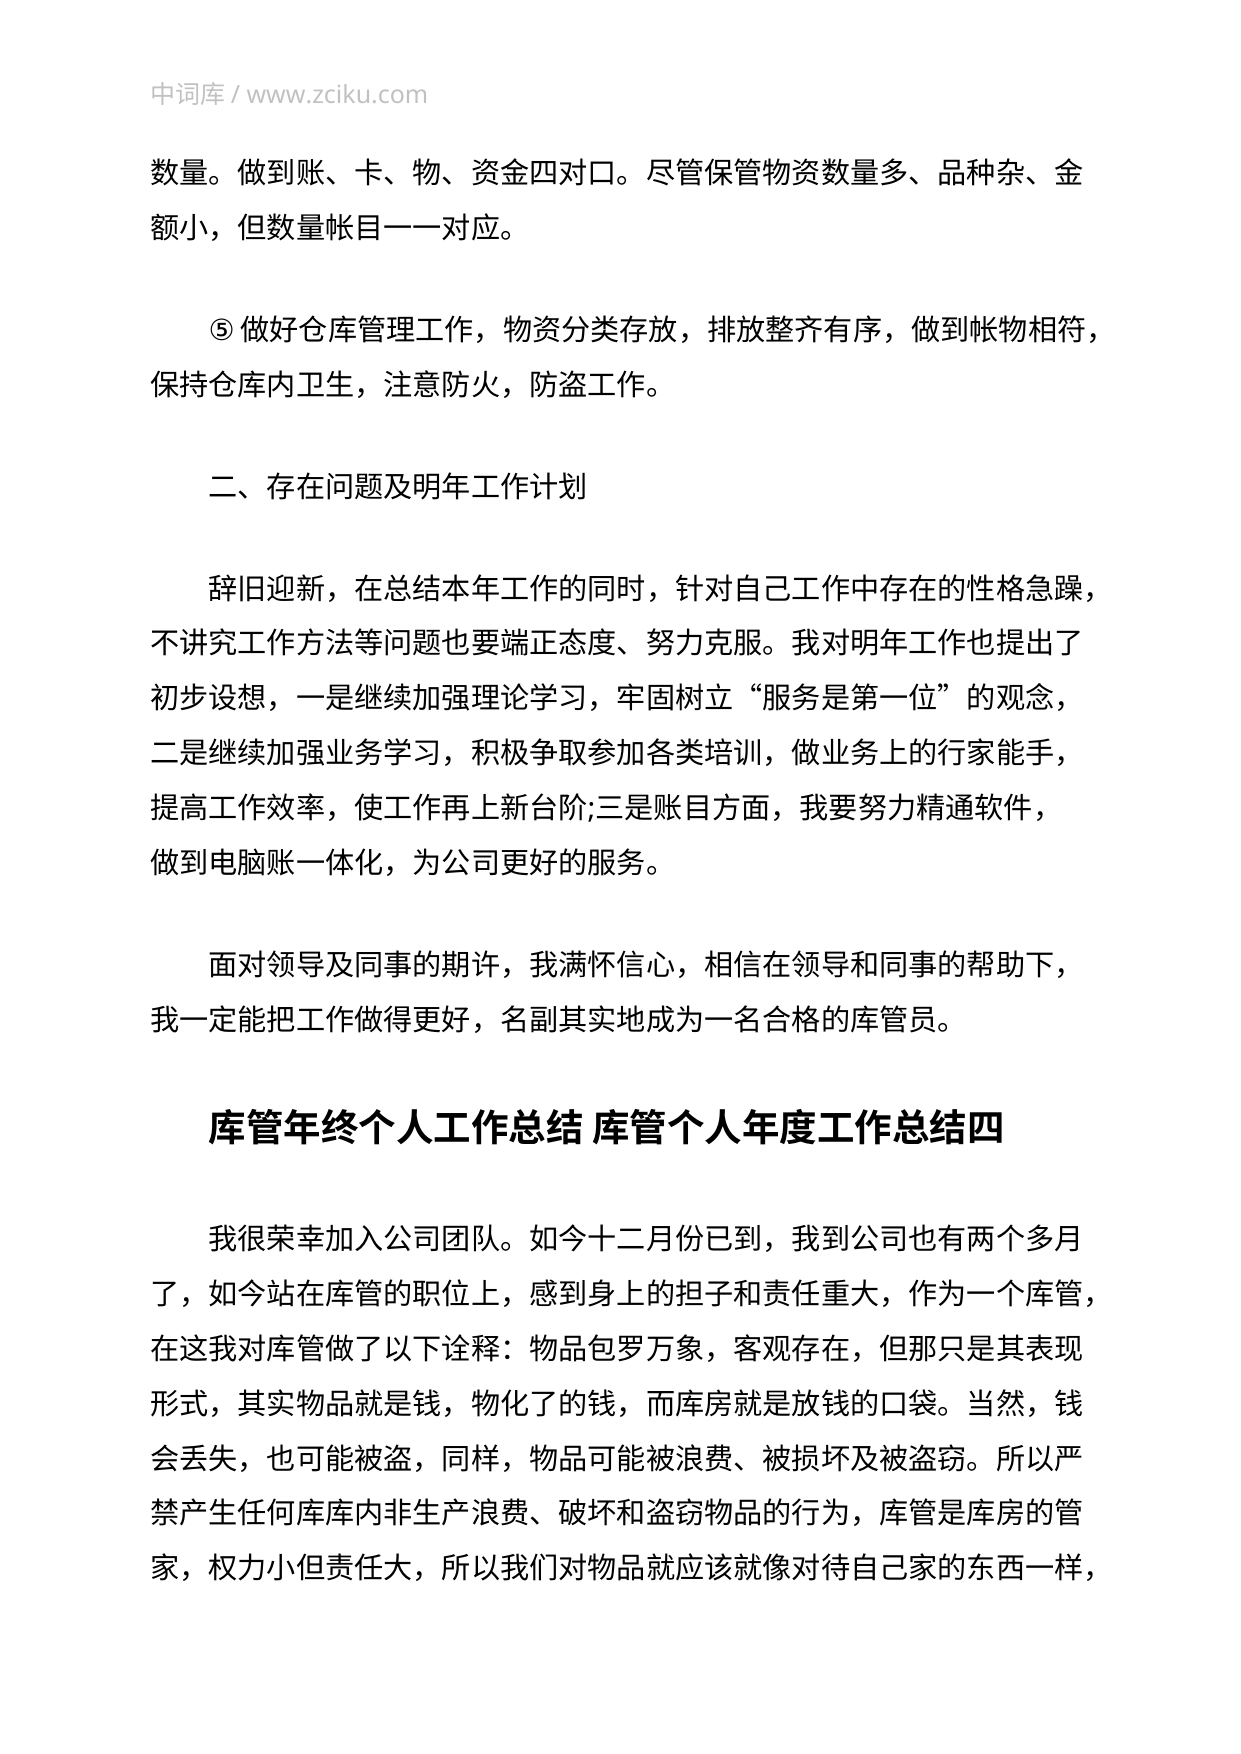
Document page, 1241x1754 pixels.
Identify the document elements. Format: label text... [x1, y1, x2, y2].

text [150, 1216, 1090, 1587]
text 二、存在问题及明年工作计划 [150, 463, 1090, 506]
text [150, 150, 1090, 247]
text 辞旧迎新，在总结本年工作的同时，针对自己工作中存在的性格急躁，不讲究工作方法等问题也要端正态度、努力克服。我对明年工作也提出了初步设想，一是继续加强理论学习，牢固树立“服务是第一位”的观念，二是继续加强业务学习，积极争取参加各类培训，做业务上的行家能手，提高工作效率，使工作再上新台阶;三是账目方面，我要努力精通软件，做到电脑账一体化，为公司更好的服务。 [150, 565, 1090, 882]
text 面对领导及同事的期许，我满怀信心，相信在领导和同事的帮助下，我一定能把工作做得更好，名副其实地成为一名合格的库管员。 [150, 942, 1090, 1039]
text 库管年终个人工作总结 库管个人年度工作总结四 [150, 1098, 1090, 1152]
text ⑤做好仓库管理工作，物资分类存放，排放整齐有序，做到帐物相符，保持仓库内卫生，注意防火，防盗工作。 [150, 307, 1090, 404]
